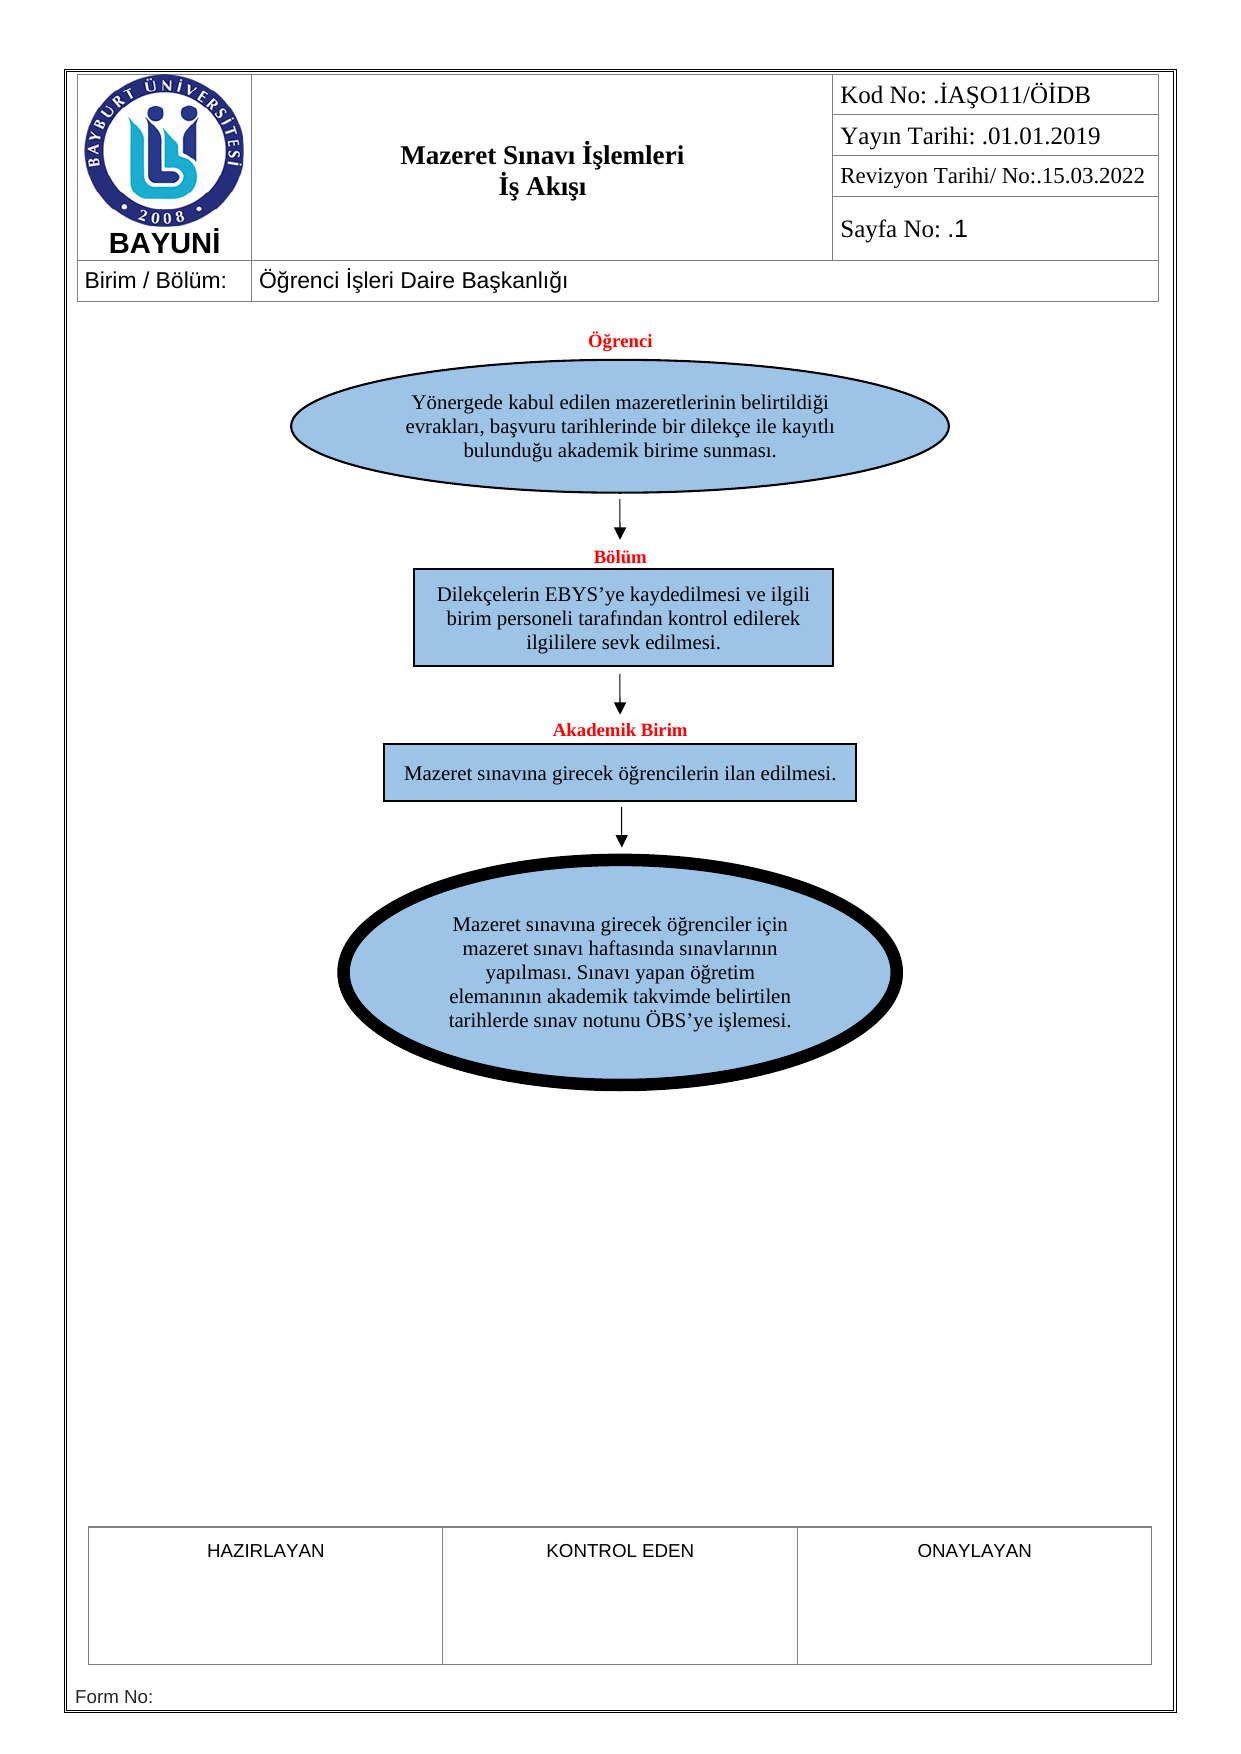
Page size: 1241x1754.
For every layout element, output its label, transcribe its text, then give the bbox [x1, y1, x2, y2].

text Akademik Birim [75, 718, 1165, 740]
picture [84, 74, 244, 227]
text Öğrenci [75, 330, 1165, 352]
text Bölüm [75, 546, 1165, 567]
